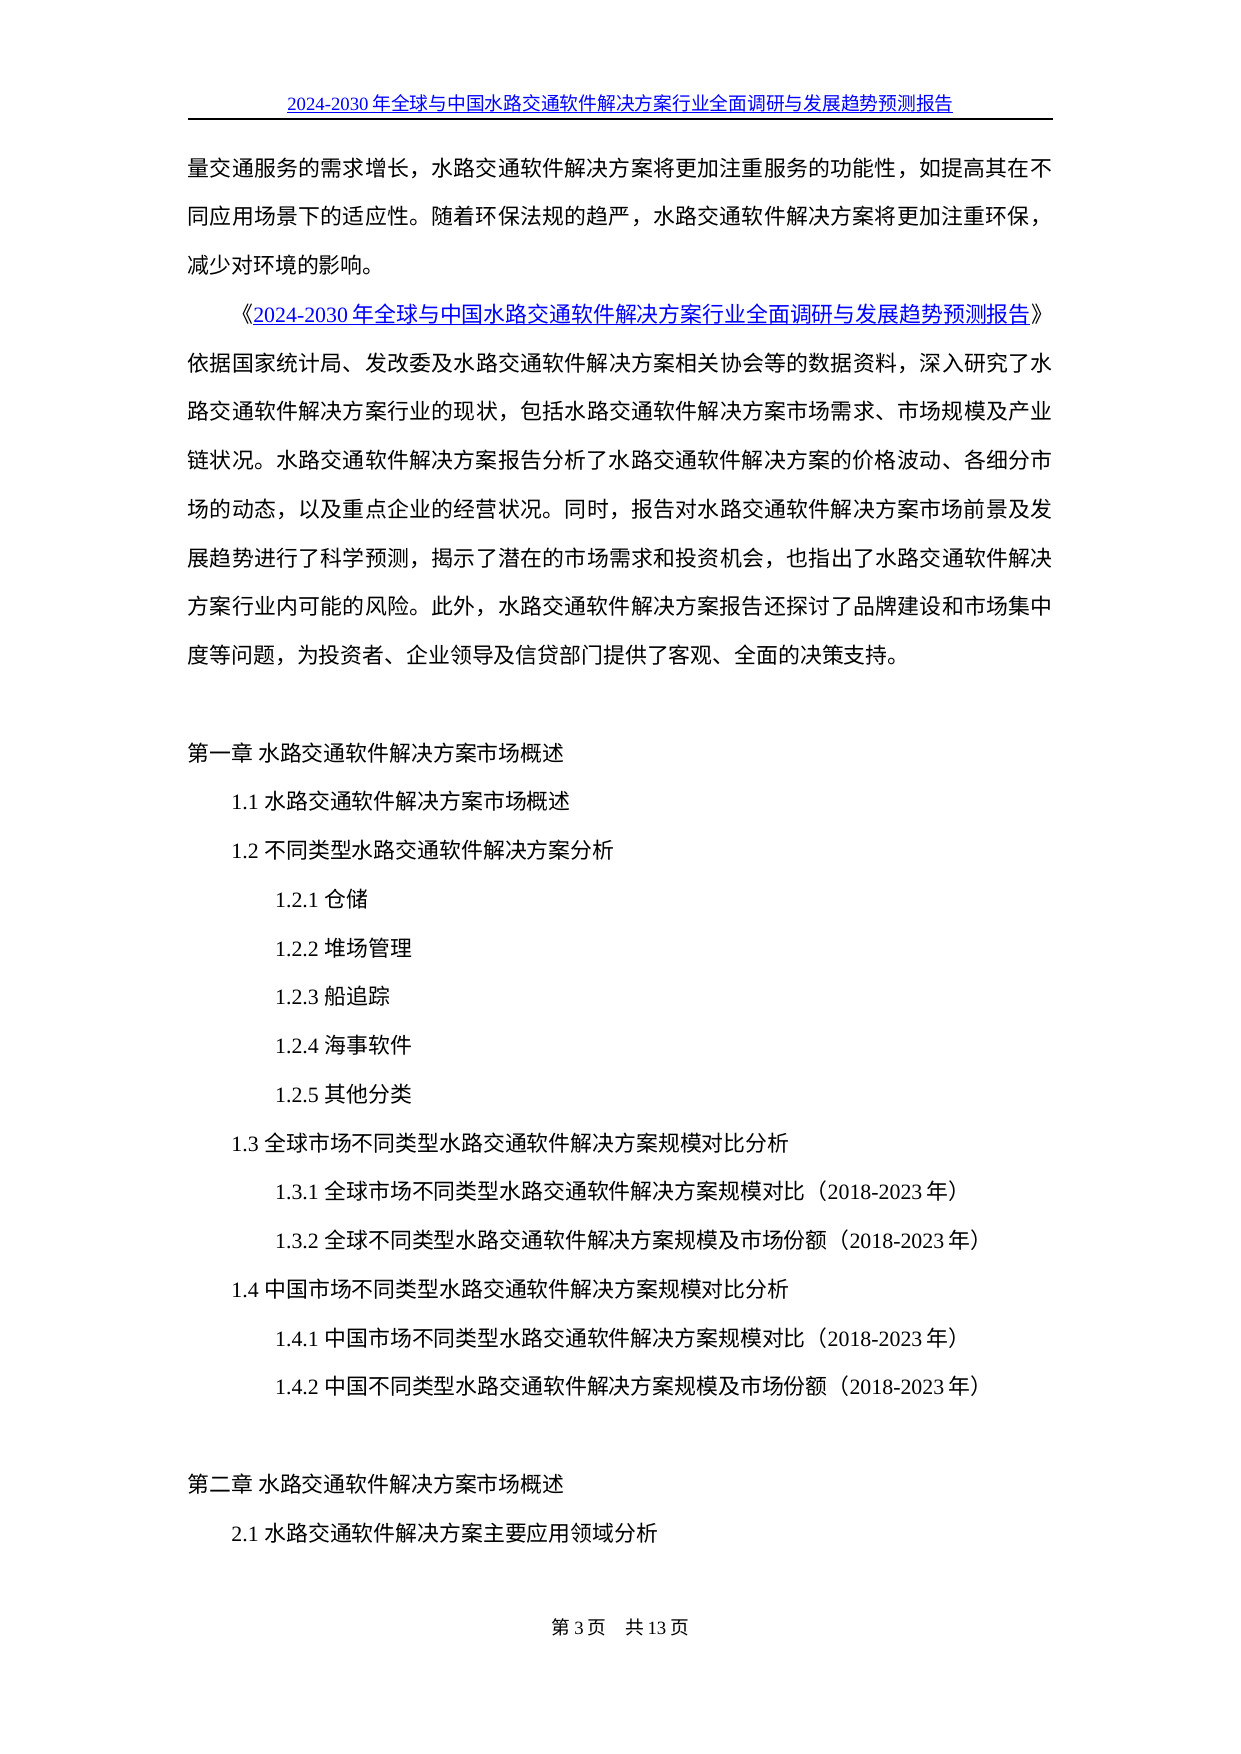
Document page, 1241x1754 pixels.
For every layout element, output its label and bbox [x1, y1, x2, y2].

text [187, 150, 1053, 1548]
